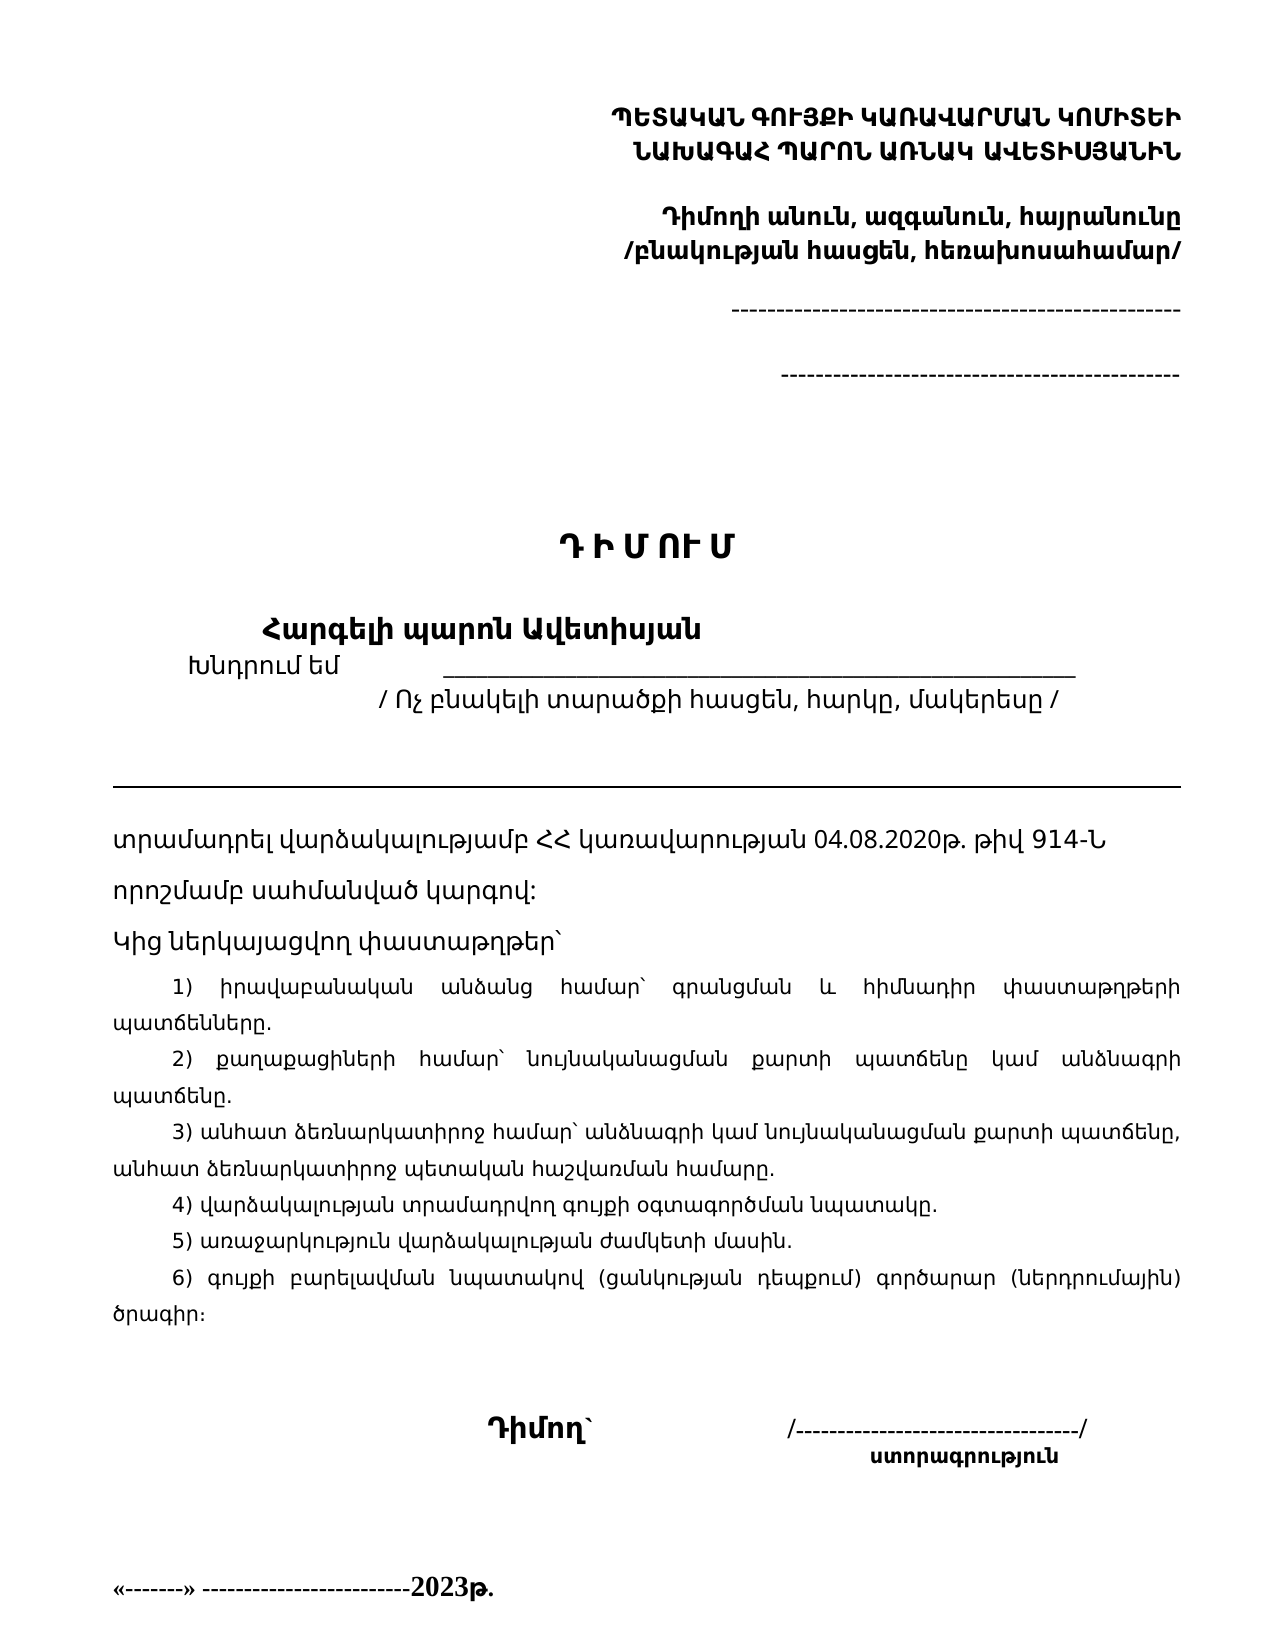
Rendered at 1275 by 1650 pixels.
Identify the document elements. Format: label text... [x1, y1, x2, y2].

text Դ Ի Մ ՈՒ Մ [112, 523, 1181, 568]
text 4) վարձակալության տրամադրվող գույքի օգտագործման նպատակը. [112, 1193, 1181, 1217]
text 6) գույքի բարելավման նպատակով (ցանկության դեպքում) գործարար (ներդրումային) ծրագիր։ [112, 1266, 1181, 1326]
text ՊԵՏԱԿԱՆ ԳՈՒՅՔԻ ԿԱՌԱՎԱՐՄԱՆ ԿՈՄԻՏԵԻ [112, 100, 1181, 134]
text Հարգելի պարոն Ավետիսյան [187, 608, 1181, 648]
text «-------» -------------------------2023թ. [112, 1569, 1181, 1603]
text Դիմող` /----------------------------------/ [515, 1418, 1181, 1443]
text Կից ներկայացվող փաստաթղթեր՝ [112, 924, 1181, 958]
text Խնդրում եմ _________________________________________________________ [112, 648, 1181, 682]
text ստորագրություն [712, 1443, 1181, 1468]
text ՆԱԽԱԳԱՀ ՊԱՐՈՆ ԱՌՆԱԿ ԱՎԵՏԻՍՅԱՆԻՆ [112, 134, 1181, 168]
text 5) առաջարկություն վարձակալության ժամկետի մասին. [112, 1229, 1181, 1253]
text տրամադրել վարձակալությամբ ՀՀ կառավարության 04.08.2020թ. թիվ 914-Ն որոշմամբ սահմանված կարգով: [112, 822, 1181, 907]
text ---------------------------------------------- [112, 354, 1181, 391]
text -------------------------------------------------- [112, 292, 1181, 323]
text 1) իրավաբանական անձանց համար՝ գրանցման և հիմնադիր փաստաթղթերի պատճենները. [112, 975, 1181, 1035]
text Դիմողի անուն, ազգանուն, հայրանունը /բնակության հասցեն, հեռախոսահամար/ [112, 199, 1181, 267]
text / Ոչ բնակելի տարածքի հասցեն, հարկը, մակերեսը / [112, 682, 1181, 716]
text 3) անհատ ձեռնարկատիրոջ համար՝ անձնագրի կամ նույնականացման քարտի պատճենը, անհատ ձեռնարկատիրոջ պետական հաշվառման համարը. [112, 1120, 1181, 1181]
text 2) քաղաքացիների համար՝ նույնականացման քարտի պատճենը կամ անձնագրի պատճենը. [112, 1047, 1181, 1108]
